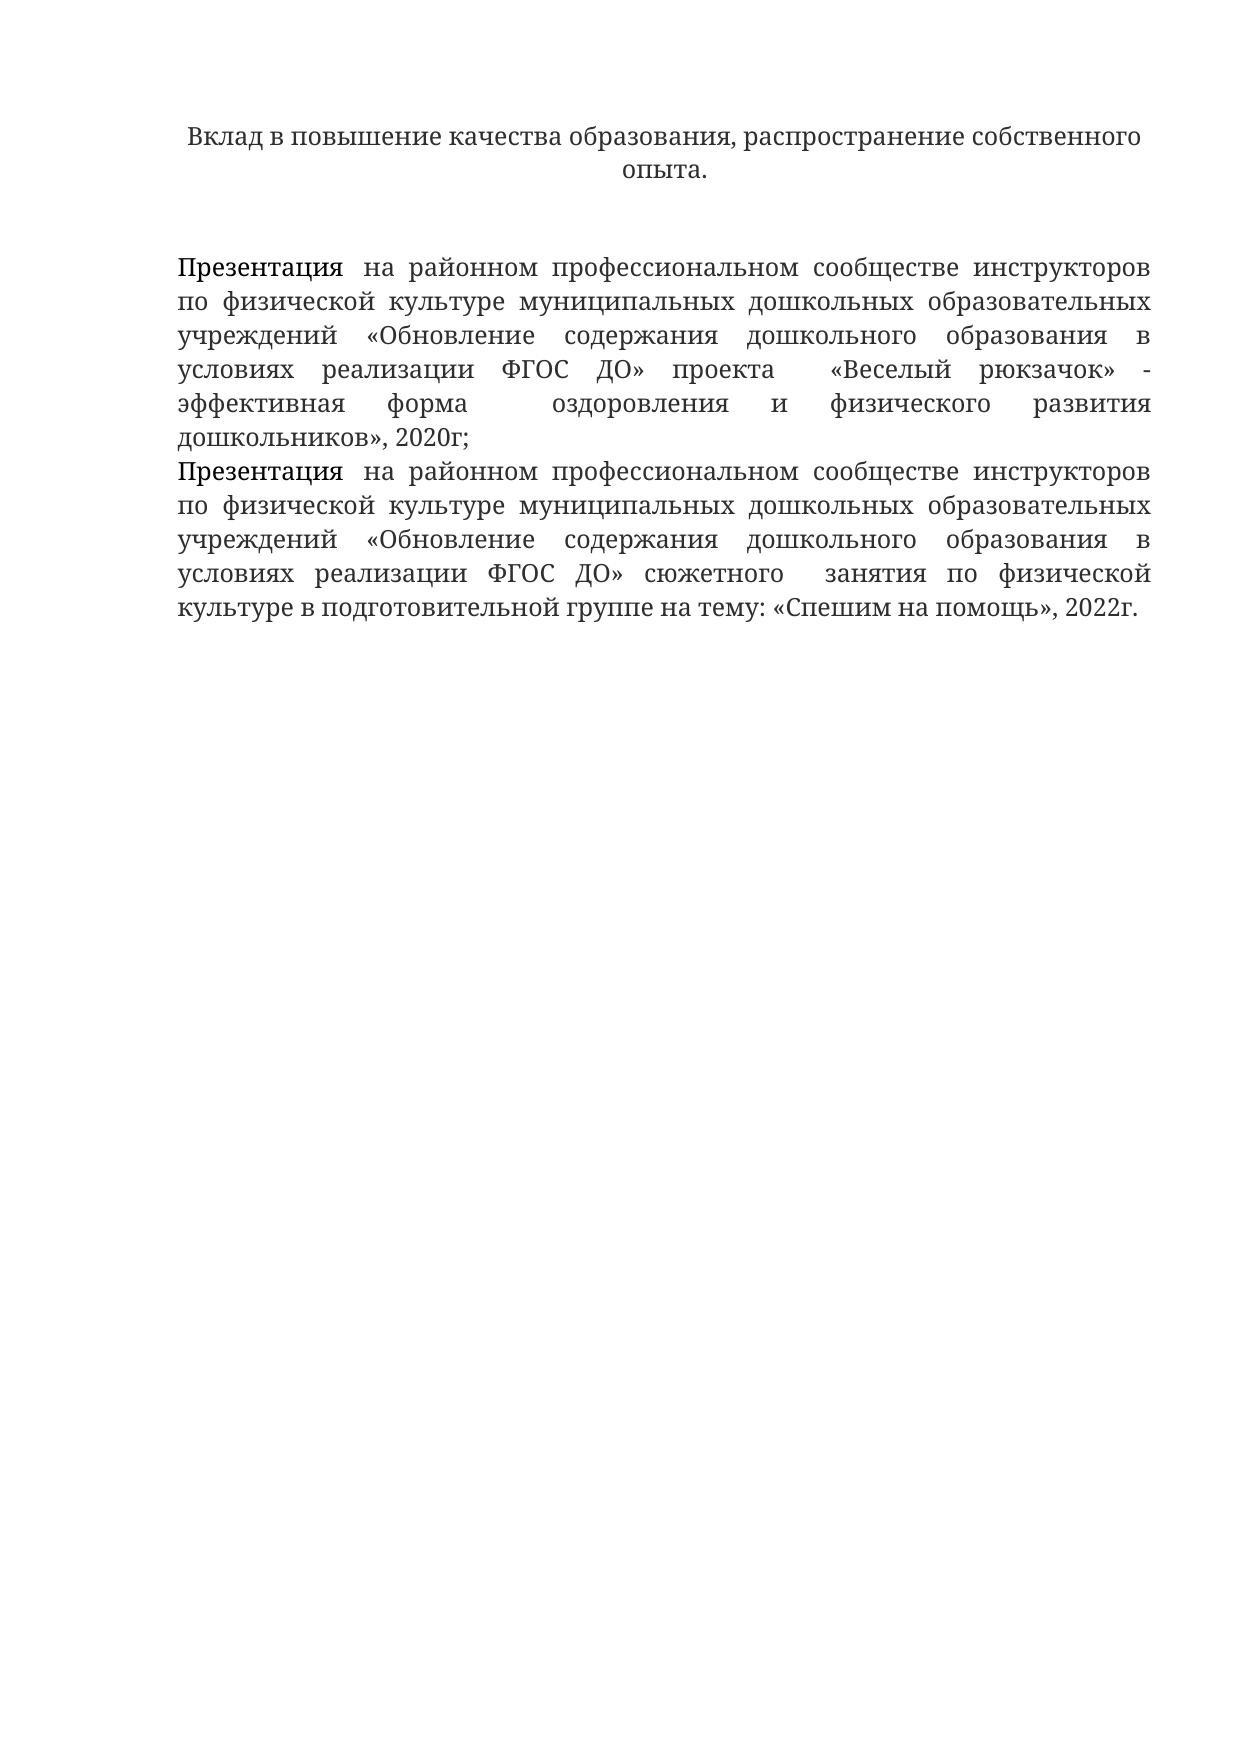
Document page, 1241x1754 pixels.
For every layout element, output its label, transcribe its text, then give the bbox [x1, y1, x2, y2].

text Презентация на районном профессиональном сообществе инструкторов по физической культуре муниципальных дошкольных образовательных учреждений «Обновление содержания дошкольного образования в условиях реализации ФГОС ДО» проекта «Веселый рюкзачок» - эффективная форма оздоровления и физического развития дошкольников», 2020г; [177, 249, 1152, 454]
text Презентация на районном профессиональном сообществе инструкторов по физической культуре муниципальных дошкольных образовательных учреждений «Обновление содержания дошкольного образования в условиях реализации ФГОС ДО» сюжетного занятия по физической культуре в подготовительной группе на тему: «Спешим на помощь», 2022г. [177, 454, 1152, 624]
text Вклад в повышение качества образования, распространение собственного опыта. [177, 118, 1152, 186]
